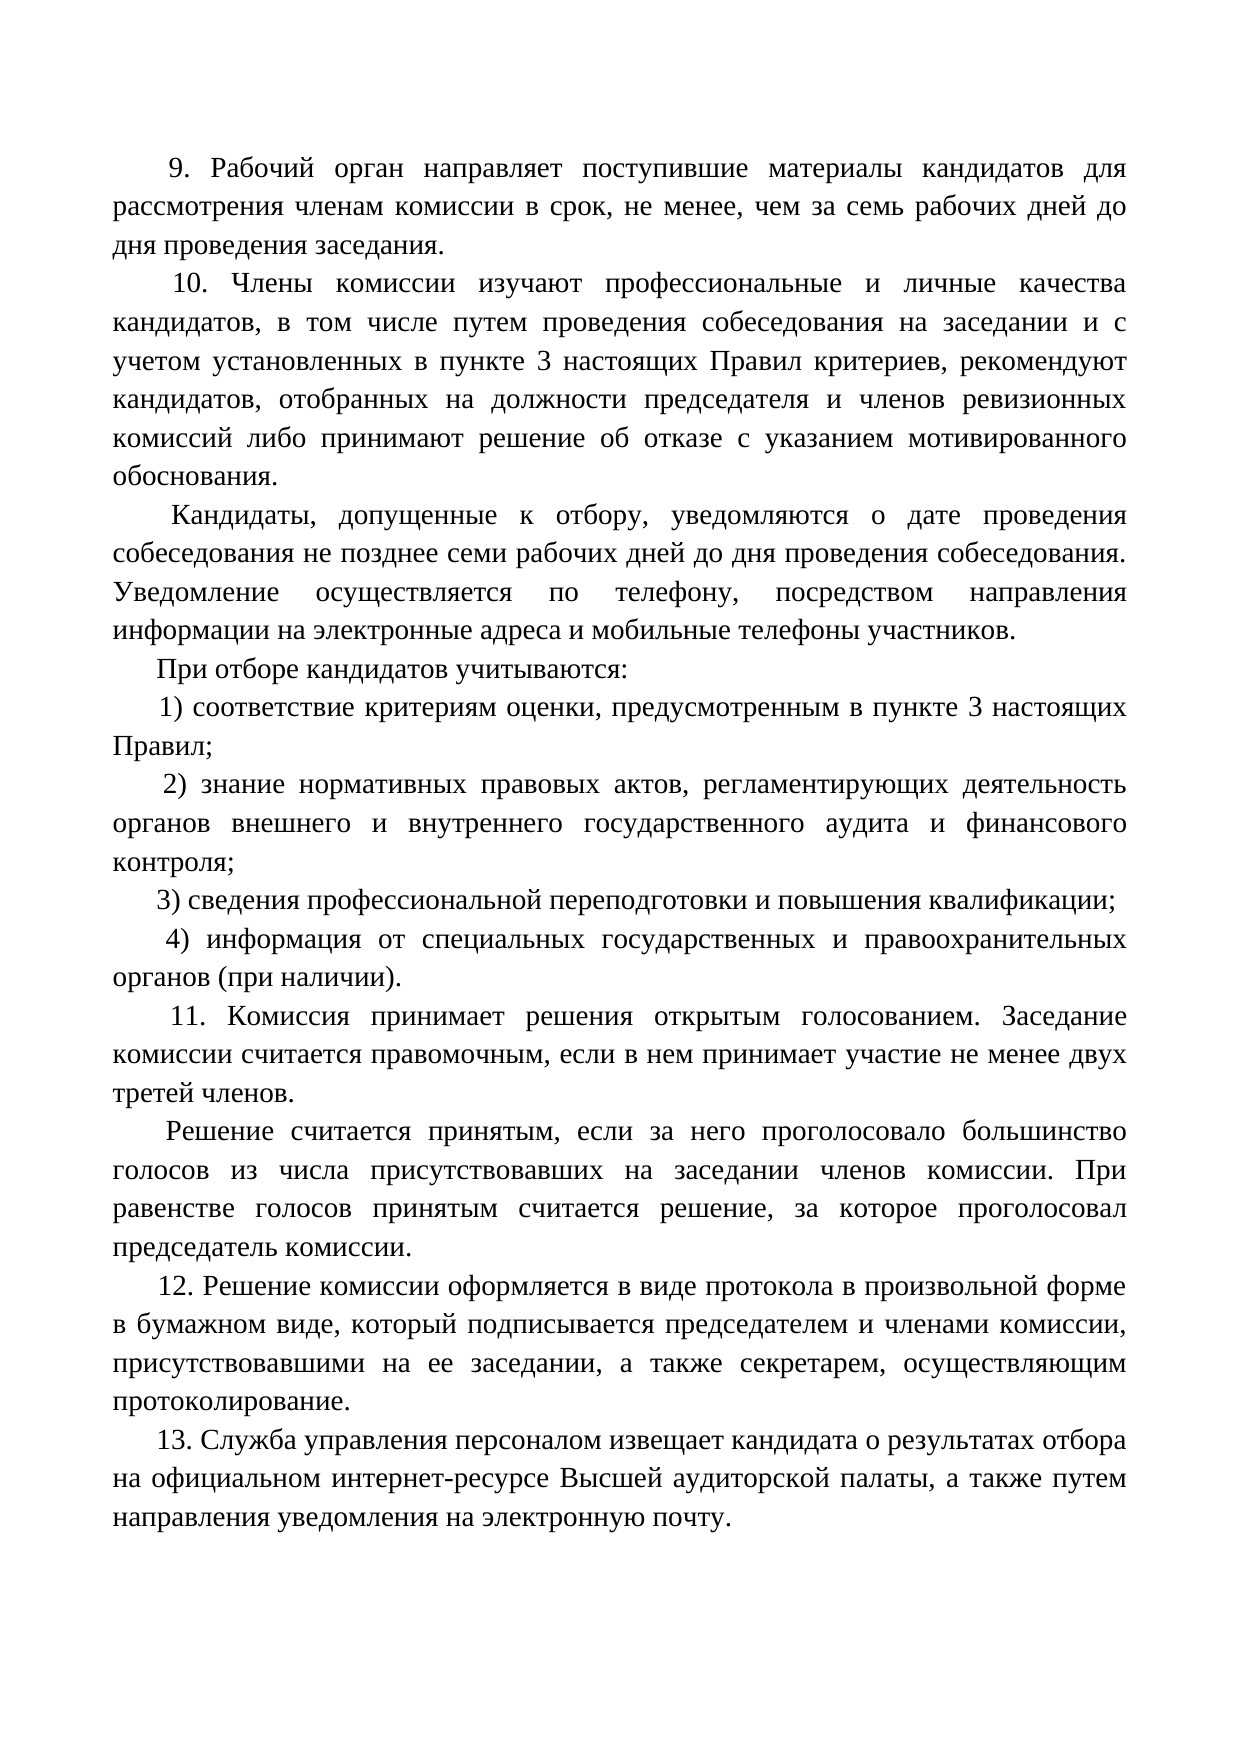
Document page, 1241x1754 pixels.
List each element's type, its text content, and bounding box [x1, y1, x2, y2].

text 9. Рабочий орган направляет поступившие материалы кандидатов для рассмотрения членам комиссии в срок, не менее, чем за семь рабочих дней до дня проведения заседания. [112, 150, 1128, 261]
text 10. Члены комиссии изучают профессиональные и личные качества кандидатов, в том числе путем проведения собеседования на заседании и с учетом установленных в пункте 3 настоящих Правил критериев, рекомендуют кандидатов, отобранных на должности председателя и членов ревизионных комиссий либо принимают решение об отказе с указанием мотивированного обоснования. [112, 266, 1128, 492]
text 11. Комиссия принимает решения открытым голосованием. Заседание комиссии считается правомочным, если в нем принимает участие не менее двух третей членов. [112, 998, 1128, 1108]
text Решение считается принятым, если за него проголосовало большинство голосов из числа присутствовавших на заседании членов комиссии. При равенстве голосов принятым считается решение, за которое проголосовал председатель комиссии. [112, 1113, 1128, 1263]
text 12. Решение комиссии оформляется в виде протокола в произвольной форме в бумажном виде, который подписывается председателем и членами комиссии, присутствовавшими на ее заседании, а также секретарем, осуществляющим протоколирование. [112, 1268, 1128, 1417]
text 4) информация от специальных государственных и правоохранительных органов (при наличии). [112, 921, 1128, 993]
text При отборе кандидатов учитываются: [112, 651, 1128, 684]
text 3) сведения профессиональной переподготовки и повышения квалификации; [112, 882, 1128, 916]
text 13. Служба управления персоналом извещает кандидата о результатах отбора на официальном интернет-ресурсе Высшей аудиторской палаты, а также путем направления уведомления на электронную почту. [112, 1422, 1128, 1532]
text 1) соответствие критериям оценки, предусмотренным в пункте 3 настоящих Правил; [112, 689, 1128, 762]
text Кандидаты, допущенные к отбору, уведомляются о дате проведения собеседования не позднее семи рабочих дней до дня проведения собеседования. Уведомление осуществляется по телефону, посредством направления информации на электронные адреса и мобильные телефоны участников. [112, 497, 1128, 646]
text 2) знание нормативных правовых актов, регламентирующих деятельность органов внешнего и внутреннего государственного аудита и финансового контроля; [112, 767, 1128, 877]
